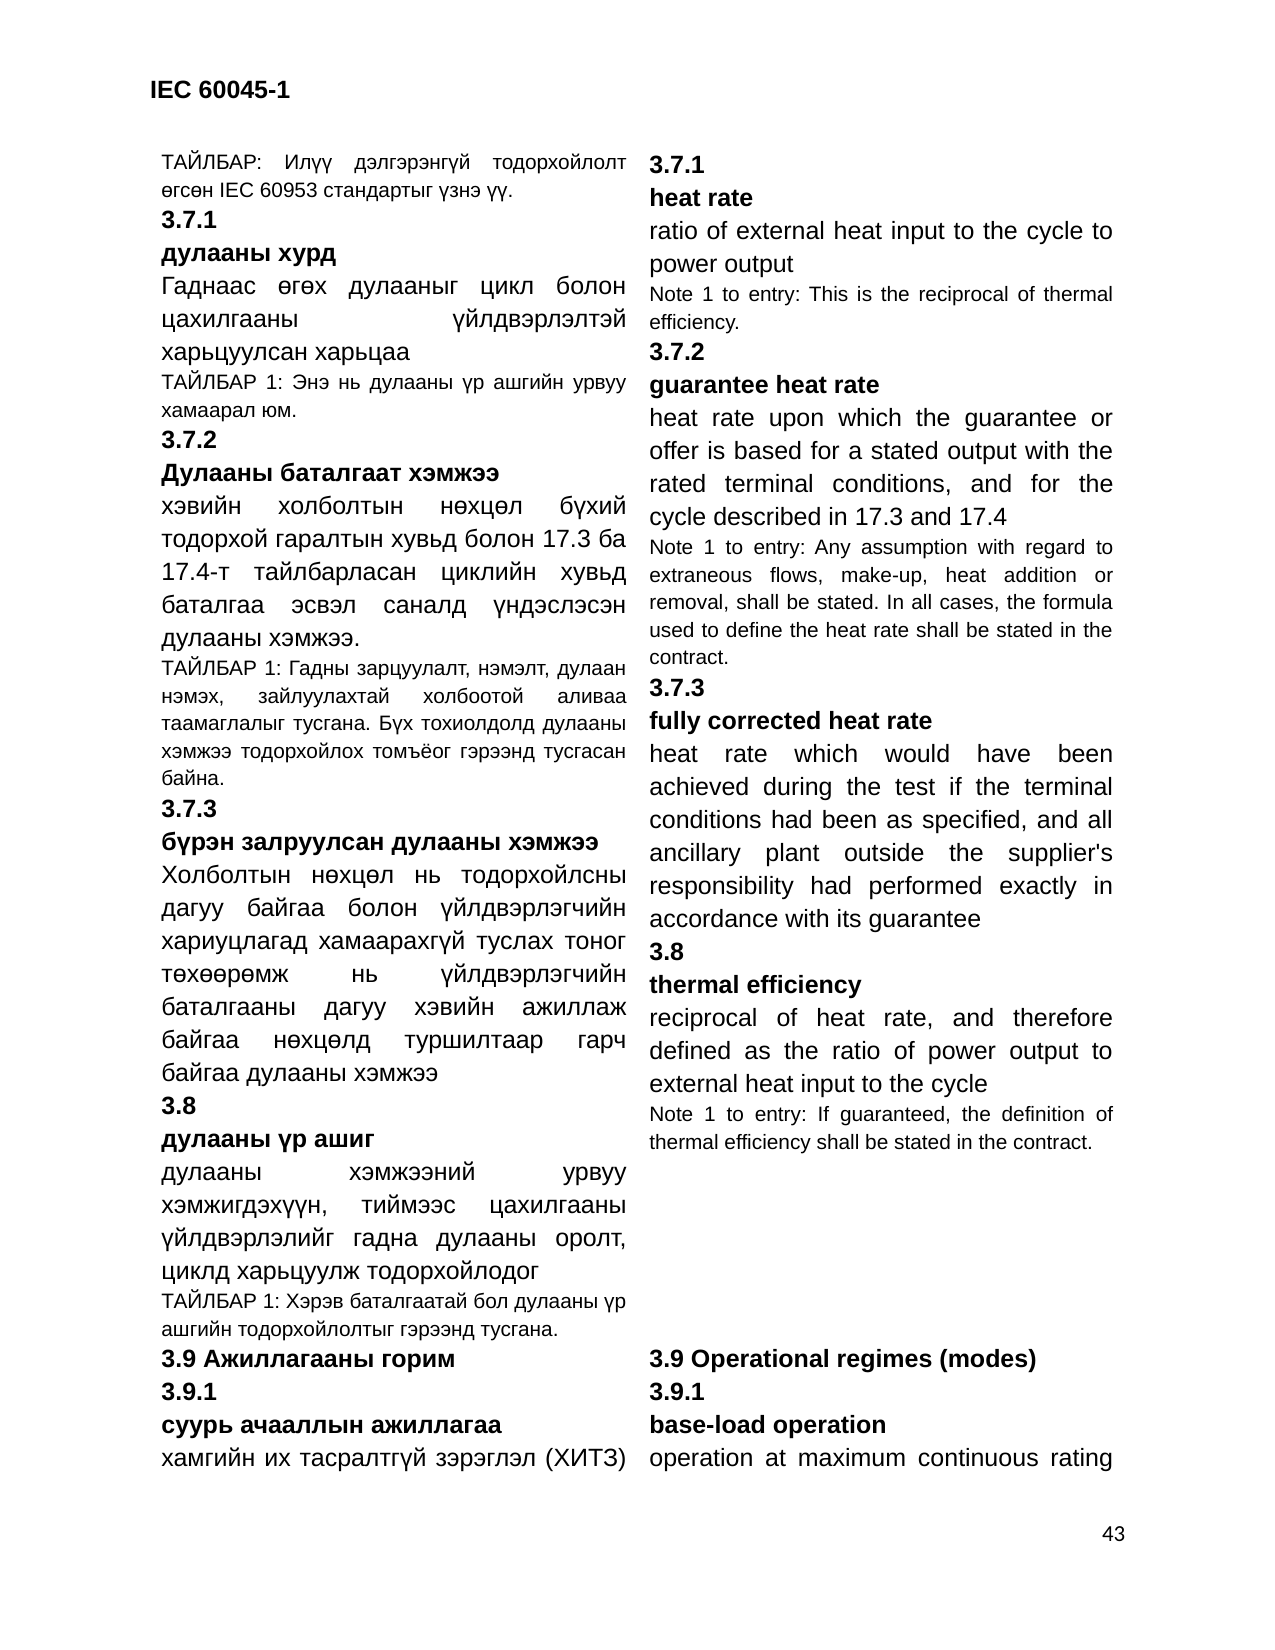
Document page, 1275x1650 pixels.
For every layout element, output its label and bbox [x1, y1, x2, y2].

table_cell [150, 1344, 638, 1472]
table_cell [150, 150, 638, 1344]
table_cell [638, 150, 1125, 1344]
table_cell [638, 1344, 1125, 1472]
